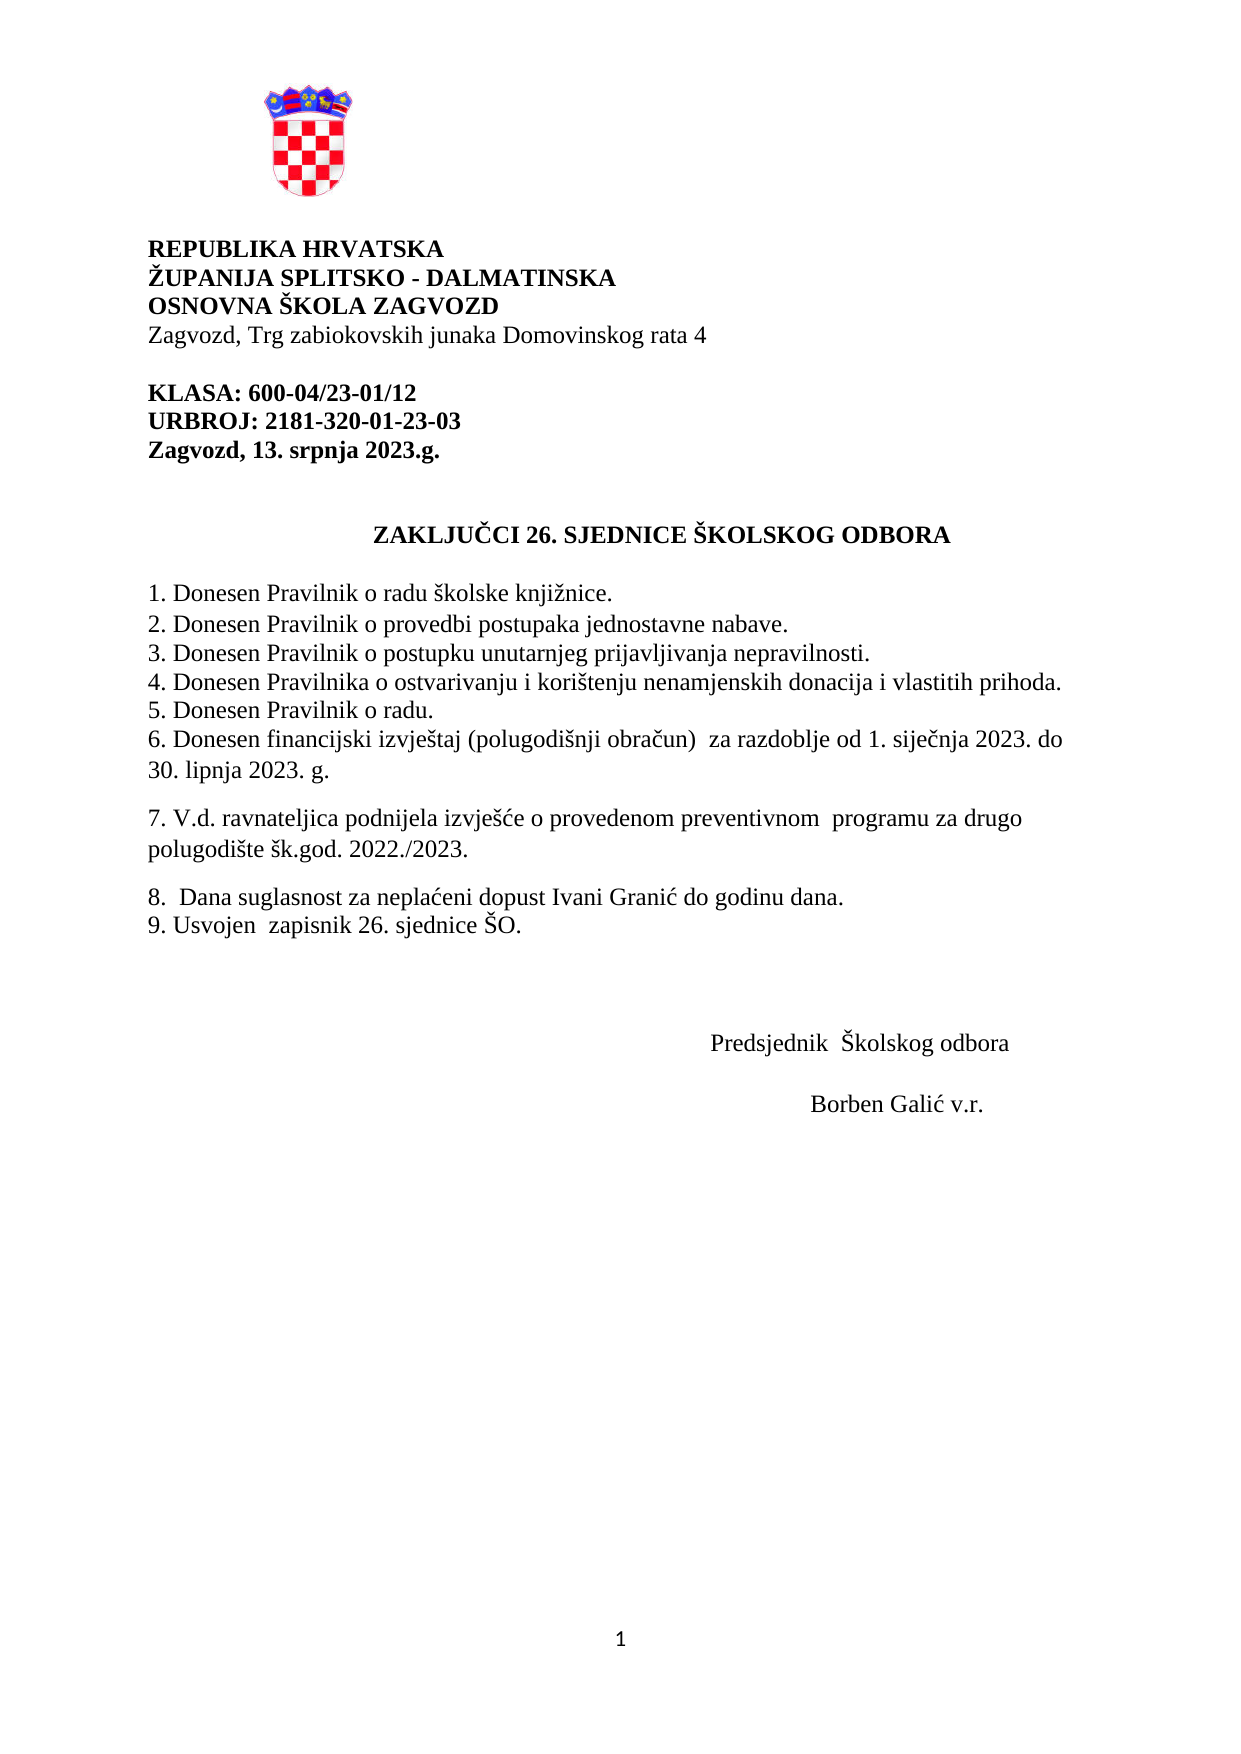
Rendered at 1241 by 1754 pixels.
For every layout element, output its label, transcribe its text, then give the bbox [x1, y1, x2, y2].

text 6. Donesen financijski izvještaj (polugodišnji obračun) za razdoblje od 1. siječnja 2023. do 30. lipnja 2023. g. [148, 724, 1093, 784]
text ZAKLJUČCI 26. SJEDNICE ŠKOLSKOG ODBORA [148, 521, 1093, 549]
text Borben Galić v.r. [148, 1089, 1093, 1117]
text 9. Usvojen zapisnik 26. sjednice ŠO. [148, 910, 1093, 939]
text ŽUPANIJA SPLITSKO - DALMATINSKA [148, 263, 1093, 291]
text KLASA: 600-04/23-01/12 [148, 378, 1093, 406]
text 2. Donesen Pravilnik o provedbi postupaka jednostavne nabave. [148, 609, 1093, 638]
text 8. Dana suglasnost za neplaćeni dopust Ivani Granić do godinu dana. [148, 882, 1093, 910]
picture [263, 83, 353, 197]
text 1. Donesen Pravilnik o radu školske knjižnice. [148, 578, 1093, 607]
text URBROJ: 2181-320-01-23-03 [148, 406, 1093, 435]
text Predsjednik Školskog odbora [148, 1028, 1093, 1057]
text 3. Donesen Pravilnik o postupku unutarnjeg prijavljivanja nepravilnosti. [148, 638, 1093, 667]
text Zagvozd, 13. srpnja 2023.g. [148, 435, 1093, 464]
text 7. V.d. ravnateljica podnijela izvješće o provedenom preventivnom programu za drugo polugodište šk.god. 2022./2023. [148, 803, 1093, 863]
text Zagvozd, Trg zabiokovskih junaka Domovinskog rata 4 [148, 320, 1093, 349]
text REPUBLIKA HRVATSKA [148, 234, 1093, 263]
text 4. Donesen Pravilnika o ostvarivanju i korištenju nenamjenskih donacija i vlastitih prihoda. [148, 667, 1093, 695]
text 5. Donesen Pravilnik o radu. [148, 695, 1093, 724]
text OSNOVNA ŠKOLA ZAGVOZD [148, 291, 1093, 320]
